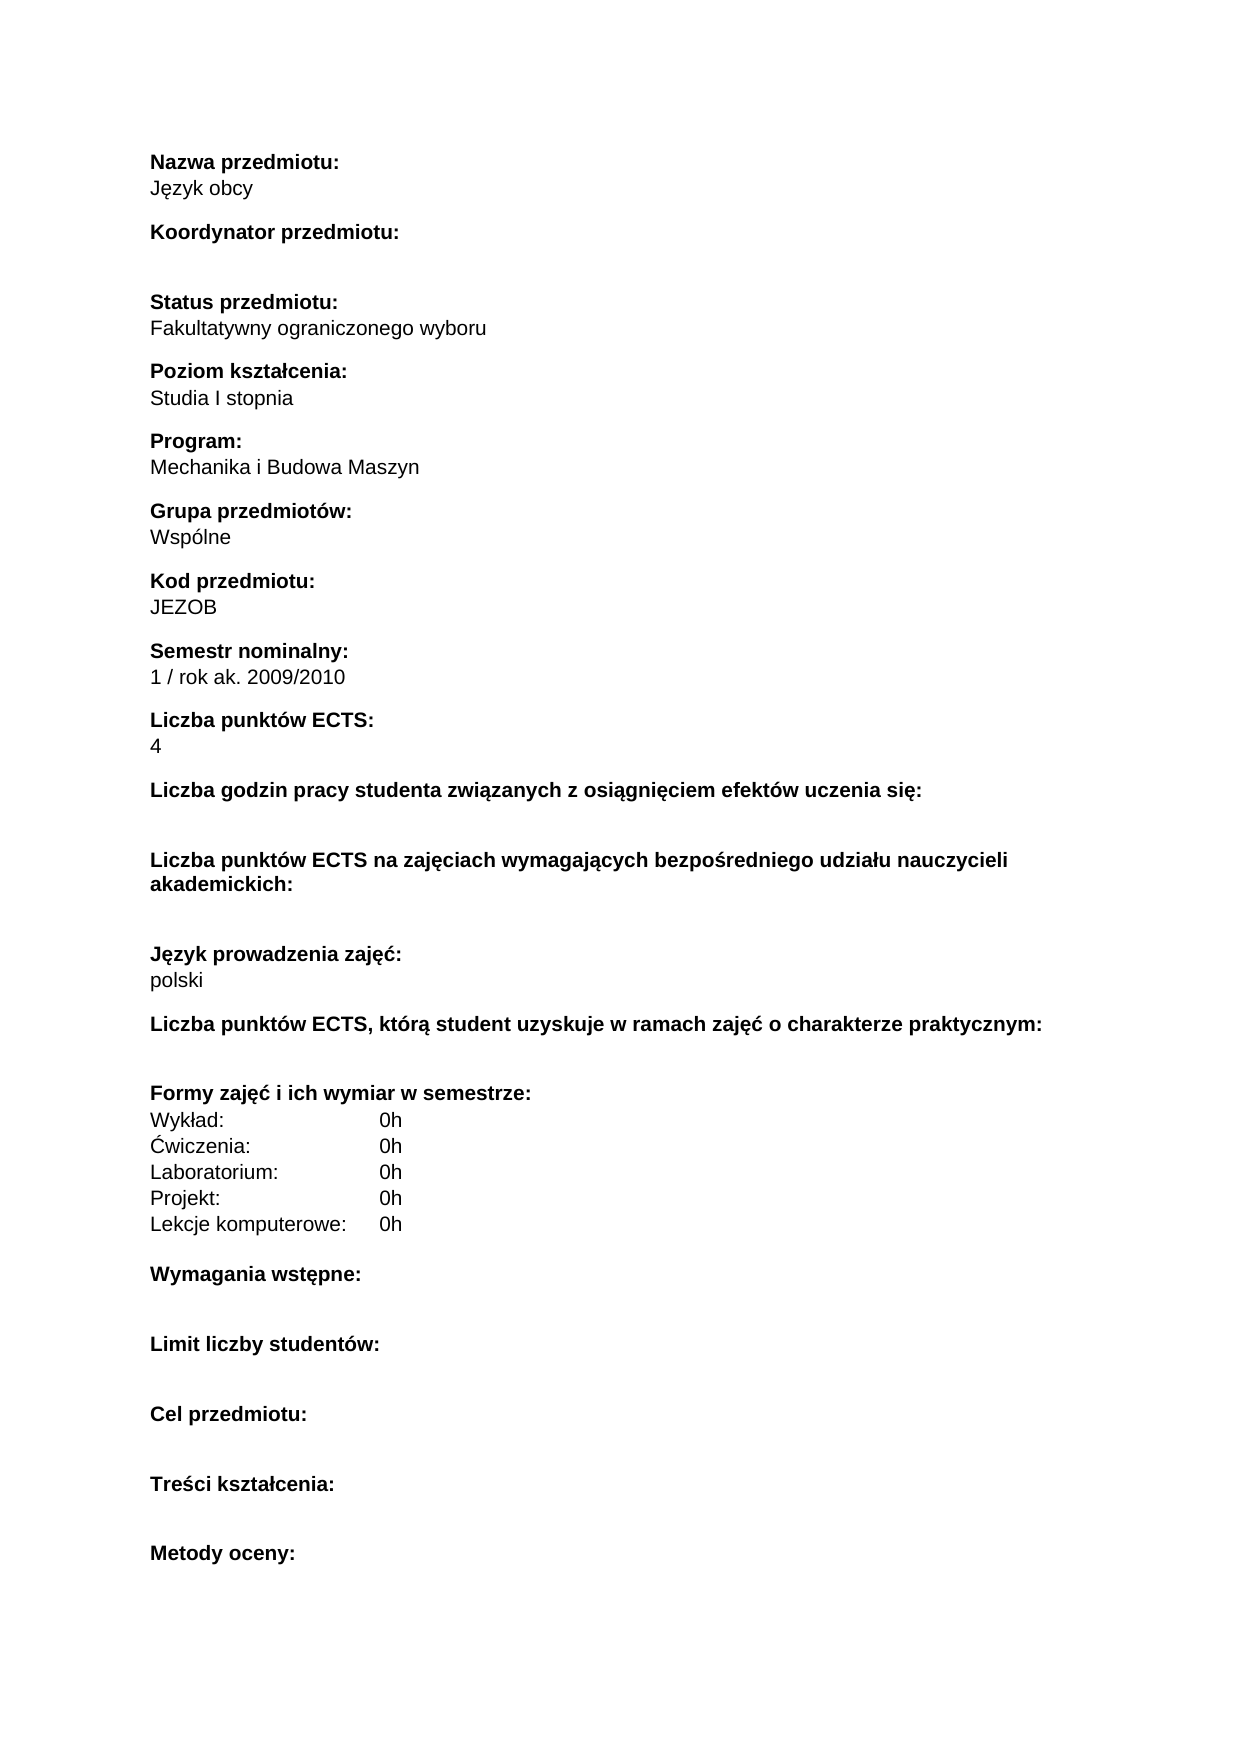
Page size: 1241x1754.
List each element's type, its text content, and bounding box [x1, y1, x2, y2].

text Liczba godzin pracy studenta związanych z osiągnięciem efektów uczenia się: [150, 778, 1090, 802]
table_cell Ćwiczenia: [140, 1134, 367, 1158]
table_cell 0h [369, 1210, 597, 1236]
table_header 0h [369, 1108, 597, 1132]
table_cell 0h [369, 1184, 597, 1210]
text Liczba punktów ECTS, którą student uzyskuje w ramach zajęć o charakterze praktycznym: [150, 1011, 1090, 1035]
text Program: [150, 429, 1090, 453]
text Kod przedmiotu: [150, 569, 1090, 593]
text Metody oceny: [150, 1541, 1090, 1565]
table_header Wykład: [140, 1108, 367, 1132]
text Nazwa przedmiotu: [150, 150, 1090, 174]
text Poziom kształcenia: [150, 359, 1090, 383]
table_cell 0h [369, 1158, 597, 1184]
text Język prowadzenia zajęć: [150, 942, 1090, 966]
text Status przedmiotu: [150, 289, 1090, 313]
text Fakultatywny ograniczonego wyboru [150, 316, 1090, 339]
text Treści kształcenia: [150, 1471, 1090, 1495]
text JEZOB [150, 595, 1090, 619]
text Semestr nominalny: [150, 638, 1090, 662]
text 4 [150, 734, 1090, 758]
text Mechanika i Budowa Maszyn [150, 455, 1090, 479]
table_cell Laboratorium: [140, 1160, 367, 1184]
text polski [150, 968, 1090, 992]
text Grupa przedmiotów: [150, 499, 1090, 523]
text Cel przedmiotu: [150, 1402, 1090, 1426]
text Limit liczby studentów: [150, 1332, 1090, 1356]
text Wymagania wstępne: [150, 1262, 1090, 1286]
text Koordynator przedmiotu: [150, 220, 1090, 244]
table_cell Lekcje komputerowe: [140, 1212, 367, 1236]
table_cell 0h [369, 1132, 597, 1158]
text Studia I stopnia [150, 385, 1090, 409]
text 1 / rok ak. 2009/2010 [150, 664, 1090, 688]
text Liczba punktów ECTS na zajęciach wymagających bezpośredniego udziału nauczycieli akademickich: [150, 848, 1090, 896]
text Język obcy [150, 176, 1090, 200]
text Wspólne [150, 525, 1090, 549]
text Liczba punktów ECTS: [150, 708, 1090, 732]
table_cell Projekt: [140, 1186, 367, 1210]
text Formy zajęć i ich wymiar w semestrze: [150, 1081, 1090, 1105]
